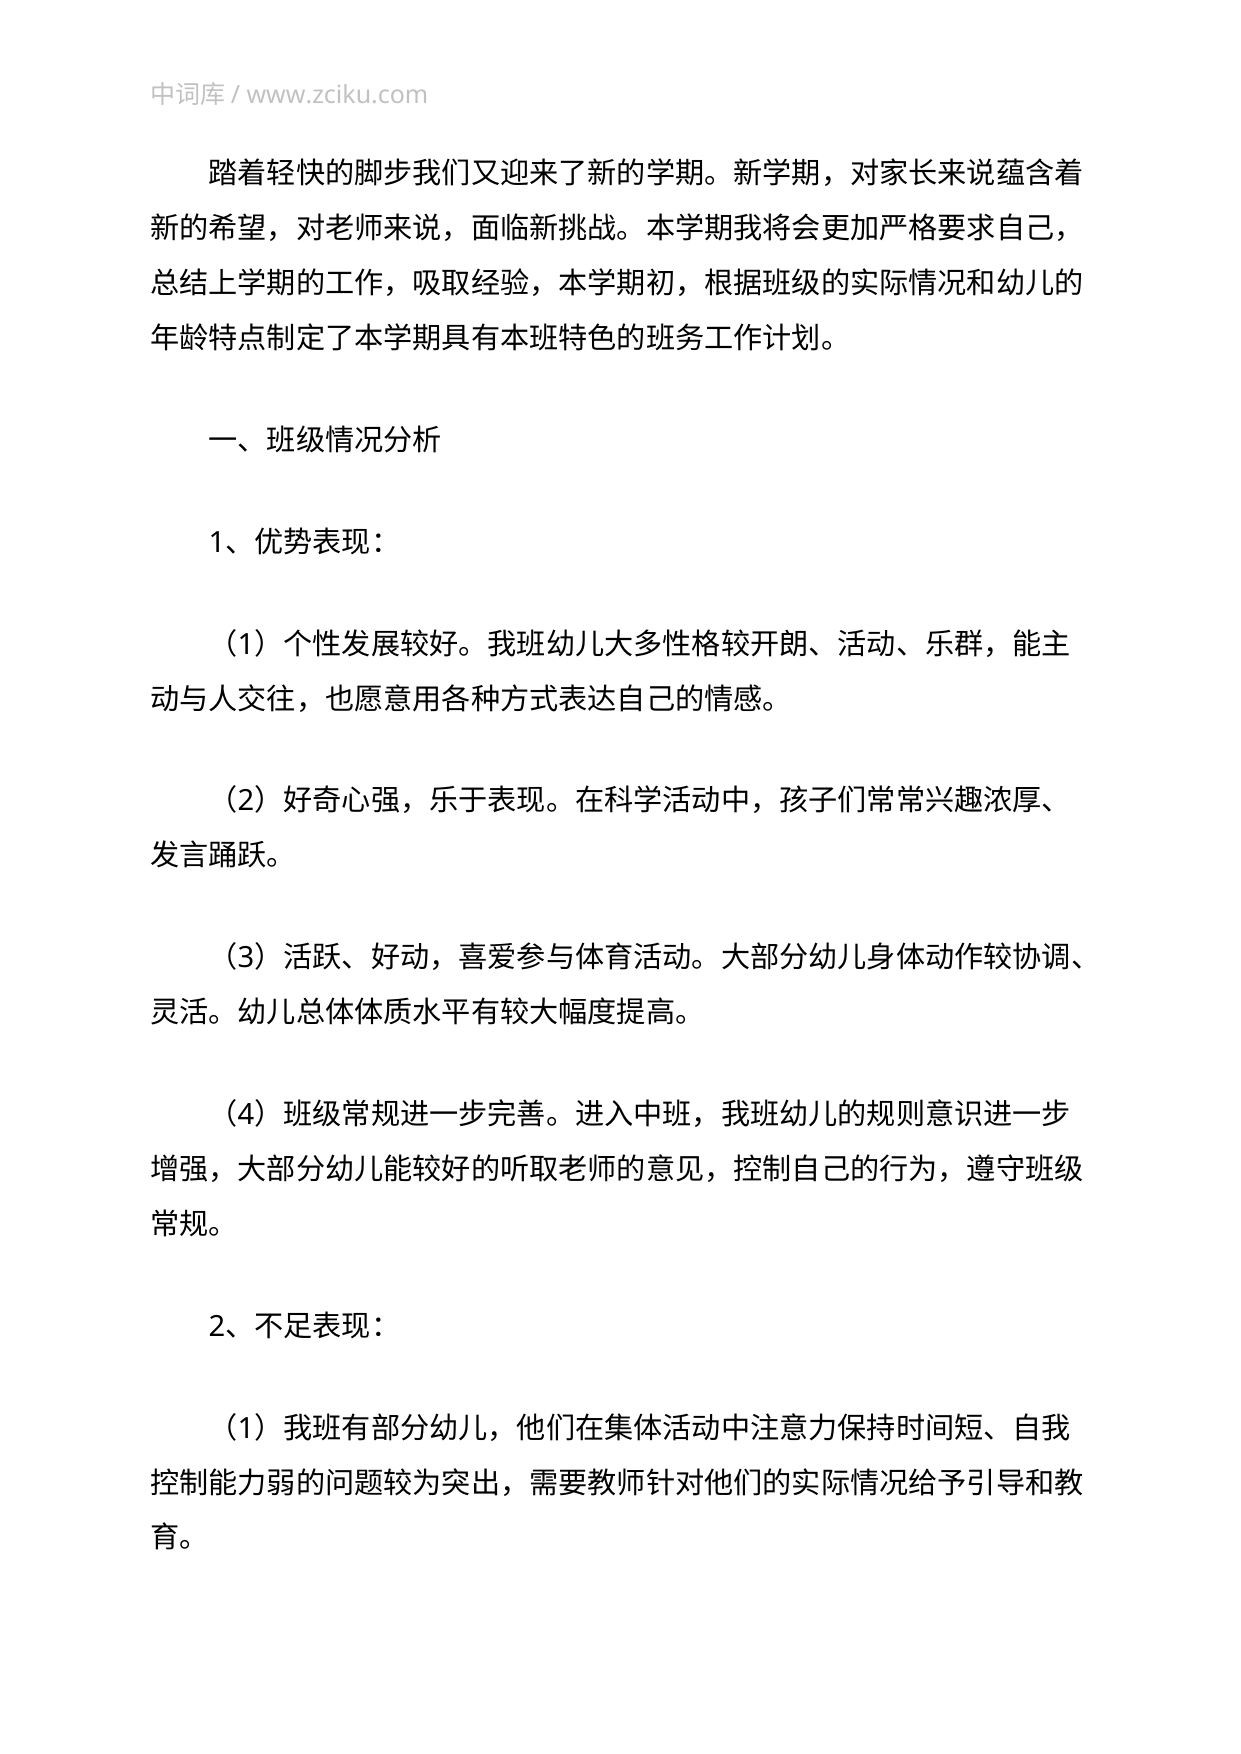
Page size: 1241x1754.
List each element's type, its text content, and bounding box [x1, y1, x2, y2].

text （1）个性发展较好。我班幼儿大多性格较开朗、活动、乐群，能主动与人交往，也愿意用各种方式表达自己的情感。 [150, 620, 1090, 717]
text （3）活跃、好动，喜爱参与体育活动。大部分幼儿身体动作较协调、灵活。幼儿总体体质水平有较大幅度提高。 [150, 934, 1090, 1031]
text （4）班级常规进一步完善。进入中班，我班幼儿的规则意识进一步增强，大部分幼儿能较好的听取老师的意见，控制自己的行为，遵守班级常规。 [150, 1091, 1090, 1243]
text 1、优势表现： [150, 518, 1090, 561]
text 一、班级情况分析 [150, 416, 1090, 459]
text （1）我班有部分幼儿，他们在集体活动中注意力保持时间短、自我控制能力弱的问题较为突出，需要教师针对他们的实际情况给予引导和教育。 [150, 1404, 1090, 1556]
text 2、不足表现： [150, 1302, 1090, 1344]
text （2）好奇心强，乐于表现。在科学活动中，孩子们常常兴趣浓厚、发言踊跃。 [150, 777, 1090, 874]
text 踏着轻快的脚步我们又迎来了新的学期。新学期，对家长来说蕴含着新的希望，对老师来说，面临新挑战。本学期我将会更加严格要求自己，总结上学期的工作，吸取经验，本学期初，根据班级的实际情况和幼儿的年龄特点制定了本学期具有本班特色的班务工作计划。 [150, 150, 1090, 357]
